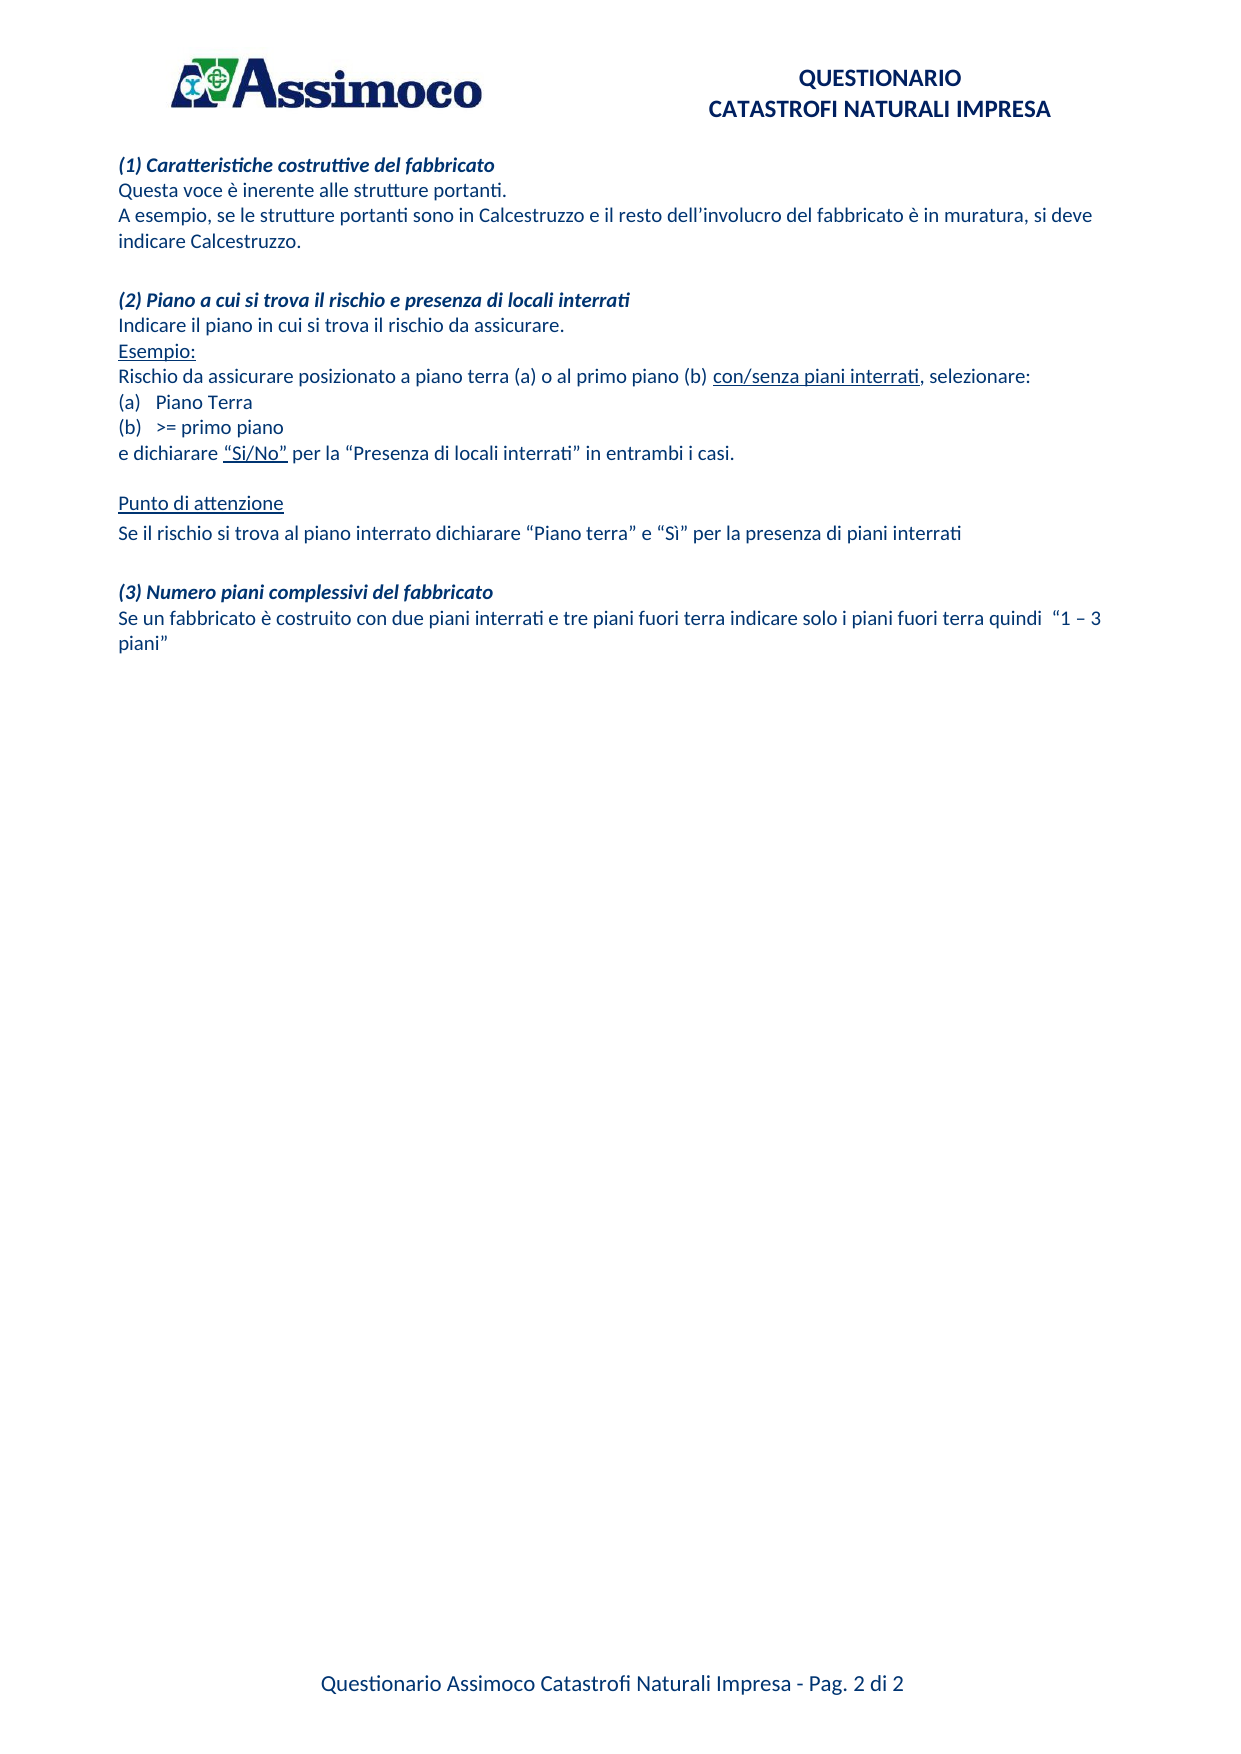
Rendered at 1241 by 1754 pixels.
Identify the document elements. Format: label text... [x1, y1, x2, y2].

text Questa voce è inerente alle strutture portanti. [118, 177, 1107, 203]
text Indicare il piano in cui si trova il rischio da assicurare. [118, 313, 1107, 338]
text (1) Caratteristiche costruttive del fabbricato [118, 152, 1107, 177]
text Punto di attenzione [118, 491, 1107, 516]
text Esempio: [118, 338, 1107, 363]
text e dichiarare “Si/No” per la “Presenza di locali interrati” in entrambi i casi. [118, 440, 1107, 465]
picture [165, 47, 485, 114]
text A esempio, se le strutture portanti sono in Calcestruzzo e il resto dell’involucro del fabbricato è in muratura, si deve indicare Calcestruzzo. [118, 203, 1107, 253]
text Se il rischio si trova al piano interrato dichiarare “Piano terra” e “Sì” per la presenza di piani interrati [118, 520, 1107, 546]
list Piano Terra [118, 389, 1107, 414]
text (3) Numero piani complessivi del fabbricato [118, 579, 1107, 605]
text (2) Piano a cui si trova il rischio e presenza di locali interrati [118, 287, 1107, 313]
text Rischio da assicurare posizionato a piano terra (a) o al primo piano (b) con/senza piani interrati, selezionare: [118, 363, 1107, 389]
list >= primo piano [118, 414, 1107, 440]
text Se un fabbricato è costruito con due piani interrati e tre piani fuori terra indicare solo i piani fuori terra quindi “1 – 3 piani” [118, 605, 1107, 656]
